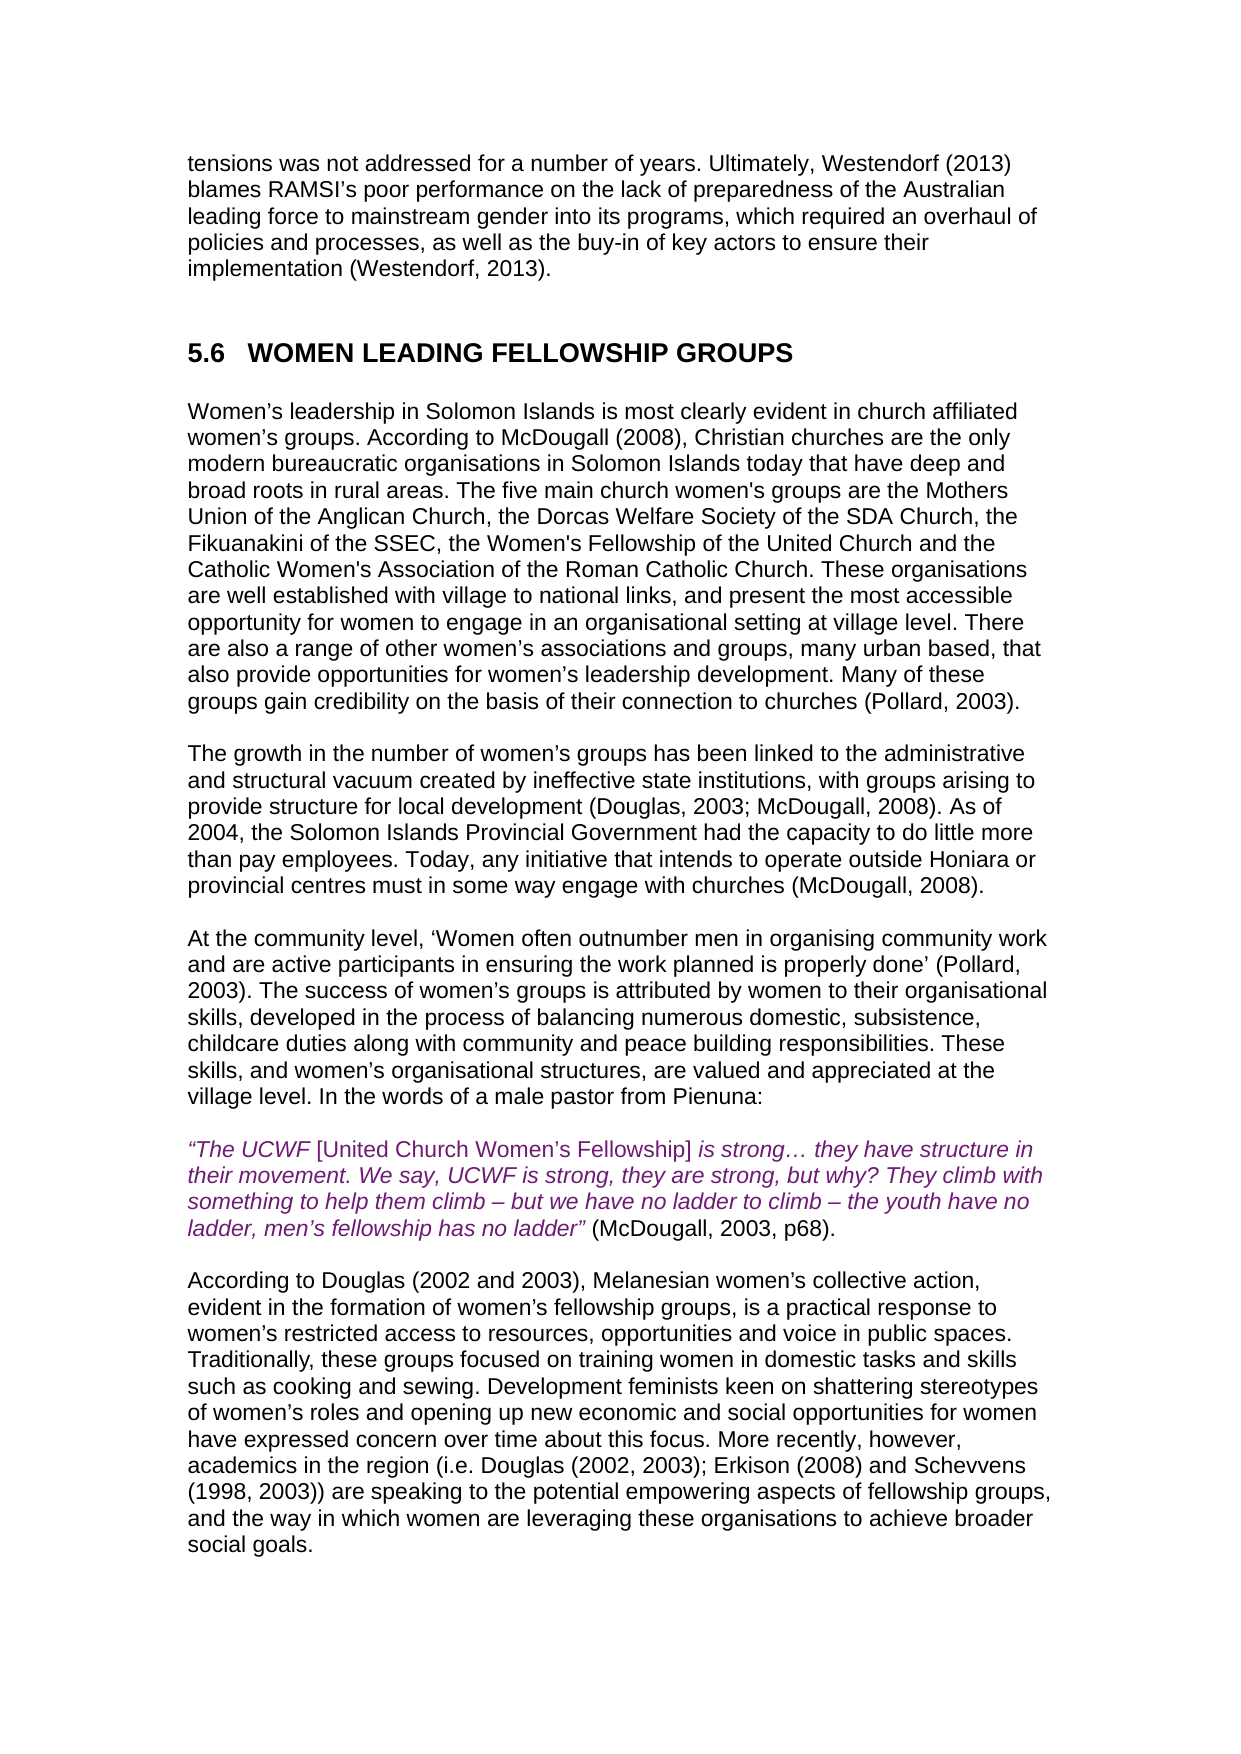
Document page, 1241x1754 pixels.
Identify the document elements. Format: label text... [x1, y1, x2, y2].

text “The UCWF [United Church Women’s Fellowship] is strong… they have structure in their movement. We say, UCWF is strong, they are strong, but why? They climb with something to help them climb – but we have no ladder to climb – the youth have no ladder, men’s fellowship has no ladder” (McDougall, 2003, p68). [187, 1136, 1053, 1241]
text At the community level, ‘Women often outnumber men in organising community work and are active participants in ensuring the work planned is properly done’ (Pollard, 2003). The success of women’s groups is attributed by women to their organisational skills, developed in the process of balancing numerous domestic, subsistence, childcare duties along with community and peace building responsibilities. These skills, and women’s organisational structures, are valued and appreciated at the village level. In the words of a male pastor from Pienuna: [187, 925, 1053, 1109]
text Women’s leadership in Solomon Islands is most clearly evident in church affiliated women’s groups. According to McDougall (2008), Christian churches are the only modern bureaucratic organisations in Solomon Islands today that have deep and broad roots in rural areas. The five main church women's groups are the Mothers Union of the Anglican Church, the Dorcas Welfare Society of the SDA Church, the Fikuanakini of the SSEC, the Women's Fellowship of the United Church and the Catholic Women's Association of the Roman Catholic Church. These organisations are well established with village to national links, and present the most accessible opportunity for women to engage in an organisational setting at village level. There are also a range of other women’s associations and groups, many urban based, that also provide opportunities for women’s leadership development. Many of these groups gain credibility on the basis of their connection to churches (Pollard, 2003). [187, 398, 1053, 714]
text According to Douglas (2002 and 2003), Melanesian women’s collective action, evident in the formation of women’s fellowship groups, is a practical response to women’s restricted access to resources, opportunities and voice in public spaces. Traditionally, these groups focused on training women in domestic tasks and skills such as cooking and sewing. Development feminists keen on shattering stereotypes of women’s roles and opening up new economic and social opportunities for women have expressed concern over time about this focus. More recently, however, academics in the region (i.e. Douglas (2002, 2003); Erkison (2008) and Schevvens (1998, 2003)) are speaking to the potential empowering aspects of fellowship groups, and the way in which women are leveraging these organisations to achieve broader social goals. [187, 1267, 1053, 1557]
subtitle WOMEN LEADING FELLOWSHIP GROUPS [187, 337, 1053, 368]
text The growth in the number of women’s groups has been linked to the administrative and structural vacuum created by ineffective state institutions, with groups arising to provide structure for local development (Douglas, 2003; McDougall, 2008). As of 2004, the Solomon Islands Provincial Government had the capacity to do little more than pay employees. Today, any initiative that intends to operate outside Honiara or provincial centres must in some way engage with churches (McDougall, 2008). [187, 740, 1053, 898]
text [187, 150, 1053, 282]
